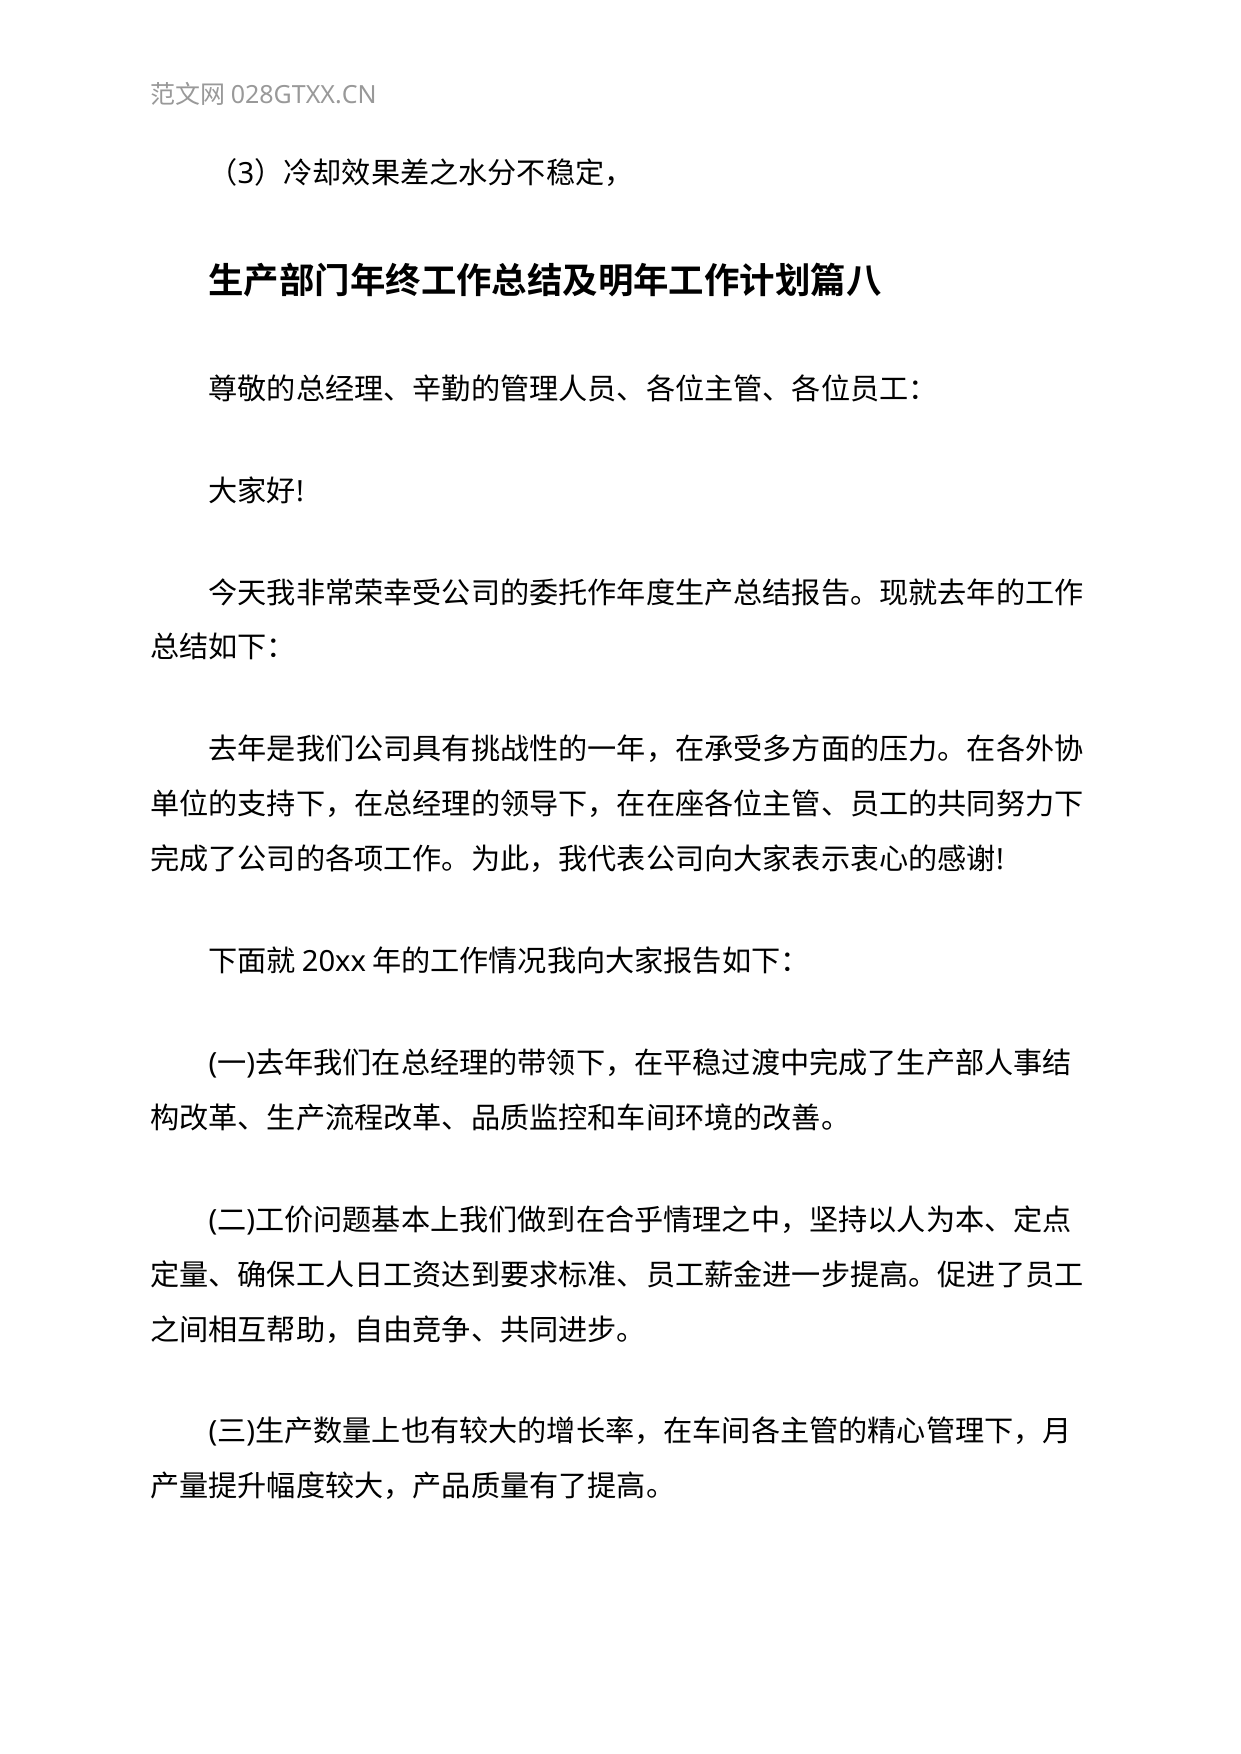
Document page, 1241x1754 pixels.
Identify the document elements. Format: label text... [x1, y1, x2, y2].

text 大家好! [150, 467, 1090, 509]
text (二)工价问题基本上我们做到在合乎情理之中，坚持以人为本、定点定量、确保工人日工资达到要求标准、员工薪金进一步提高。促进了员工之间相互帮助，自由竞争、共同进步。 [150, 1196, 1090, 1348]
text （3）冷却效果差之水分不稳定， [150, 150, 1090, 192]
text 下面就20xx年的工作情况我向大家报告如下： [150, 938, 1090, 980]
text 今天我非常荣幸受公司的委托作年度生产总结报告。现就去年的工作总结如下： [150, 569, 1090, 666]
text (三)生产数量上也有较大的增长率，在车间各主管的精心管理下，月产量提升幅度较大，产品质量有了提高。 [150, 1408, 1090, 1505]
text 去年是我们公司具有挑战性的一年，在承受多方面的压力。在各外协单位的支持下，在总经理的领导下，在在座各位主管、员工的共同努力下完成了公司的各项工作。为此，我代表公司向大家表示衷心的感谢! [150, 726, 1090, 878]
text 生产部门年终工作总结及明年工作计划篇八 [150, 252, 1090, 303]
text 尊敬的总经理、辛勤的管理人员、各位主管、各位员工： [150, 365, 1090, 408]
text (一)去年我们在总经理的带领下，在平稳过渡中完成了生产部人事结构改革、生产流程改革、品质监控和车间环境的改善。 [150, 1039, 1090, 1137]
